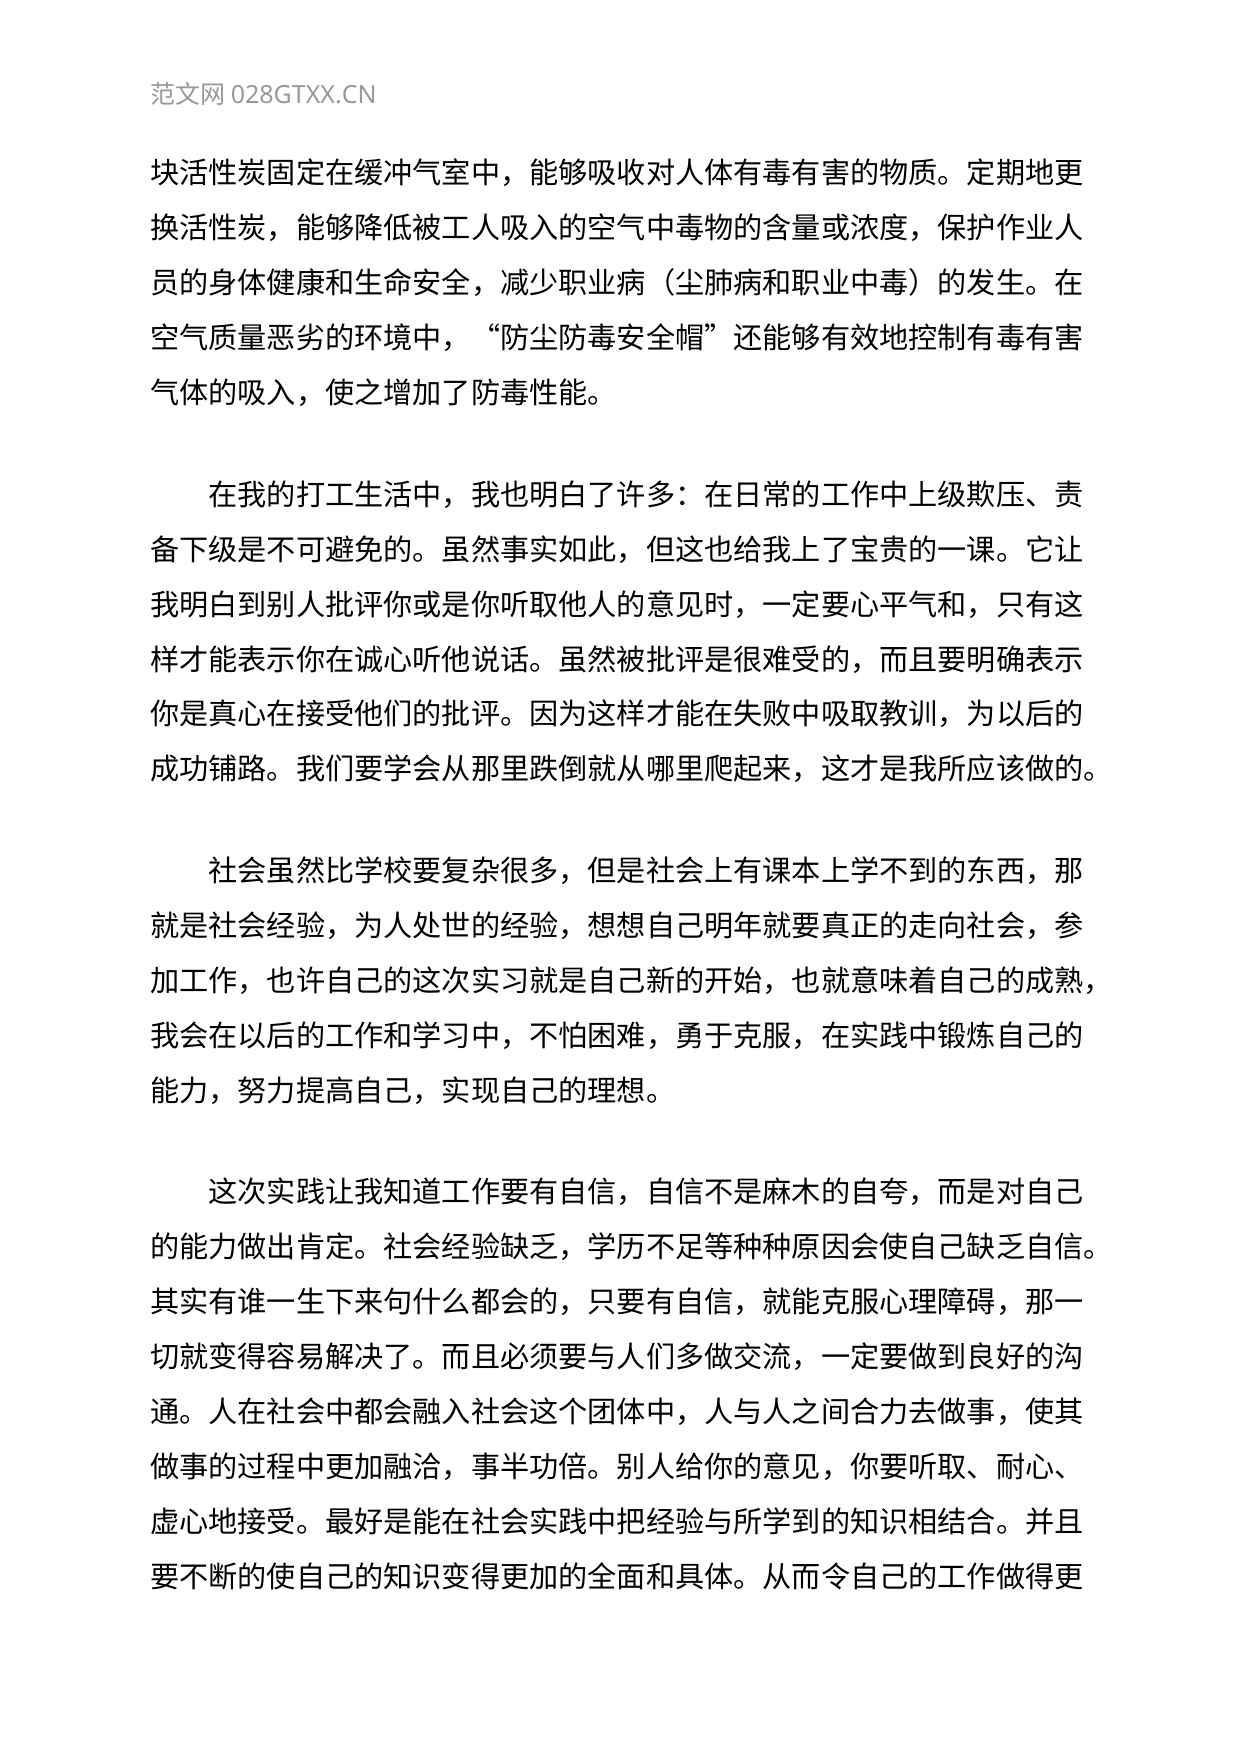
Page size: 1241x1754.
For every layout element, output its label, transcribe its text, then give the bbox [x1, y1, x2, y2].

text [150, 1169, 1090, 1596]
text 在我的打工生活中，我也明白了许多：在日常的工作中上级欺压、责备下级是不可避免的。虽然事实如此，但这也给我上了宝贵的一课。它让我明白到别人批评你或是你听取他人的意见时，一定要心平气和，只有这样才能表示你在诚心听他说话。虽然被批评是很难受的，而且要明确表示你是真心在接受他们的批评。因为这样才能在失败中吸取教训，为以后的成功铺路。我们要学会从那里跌倒就从哪里爬起来，这才是我所应该做的。 [150, 471, 1090, 788]
text 社会虽然比学校要复杂很多，但是社会上有课本上学不到的东西，那就是社会经验，为人处世的经验，想想自己明年就要真正的走向社会，参加工作，也许自己的这次实习就是自己新的开始，也就意味着自己的成熟，我会在以后的工作和学习中，不怕困难，勇于克服，在实践中锻炼自己的能力，努力提高自己，实现自己的理想。 [150, 848, 1090, 1109]
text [150, 150, 1090, 412]
